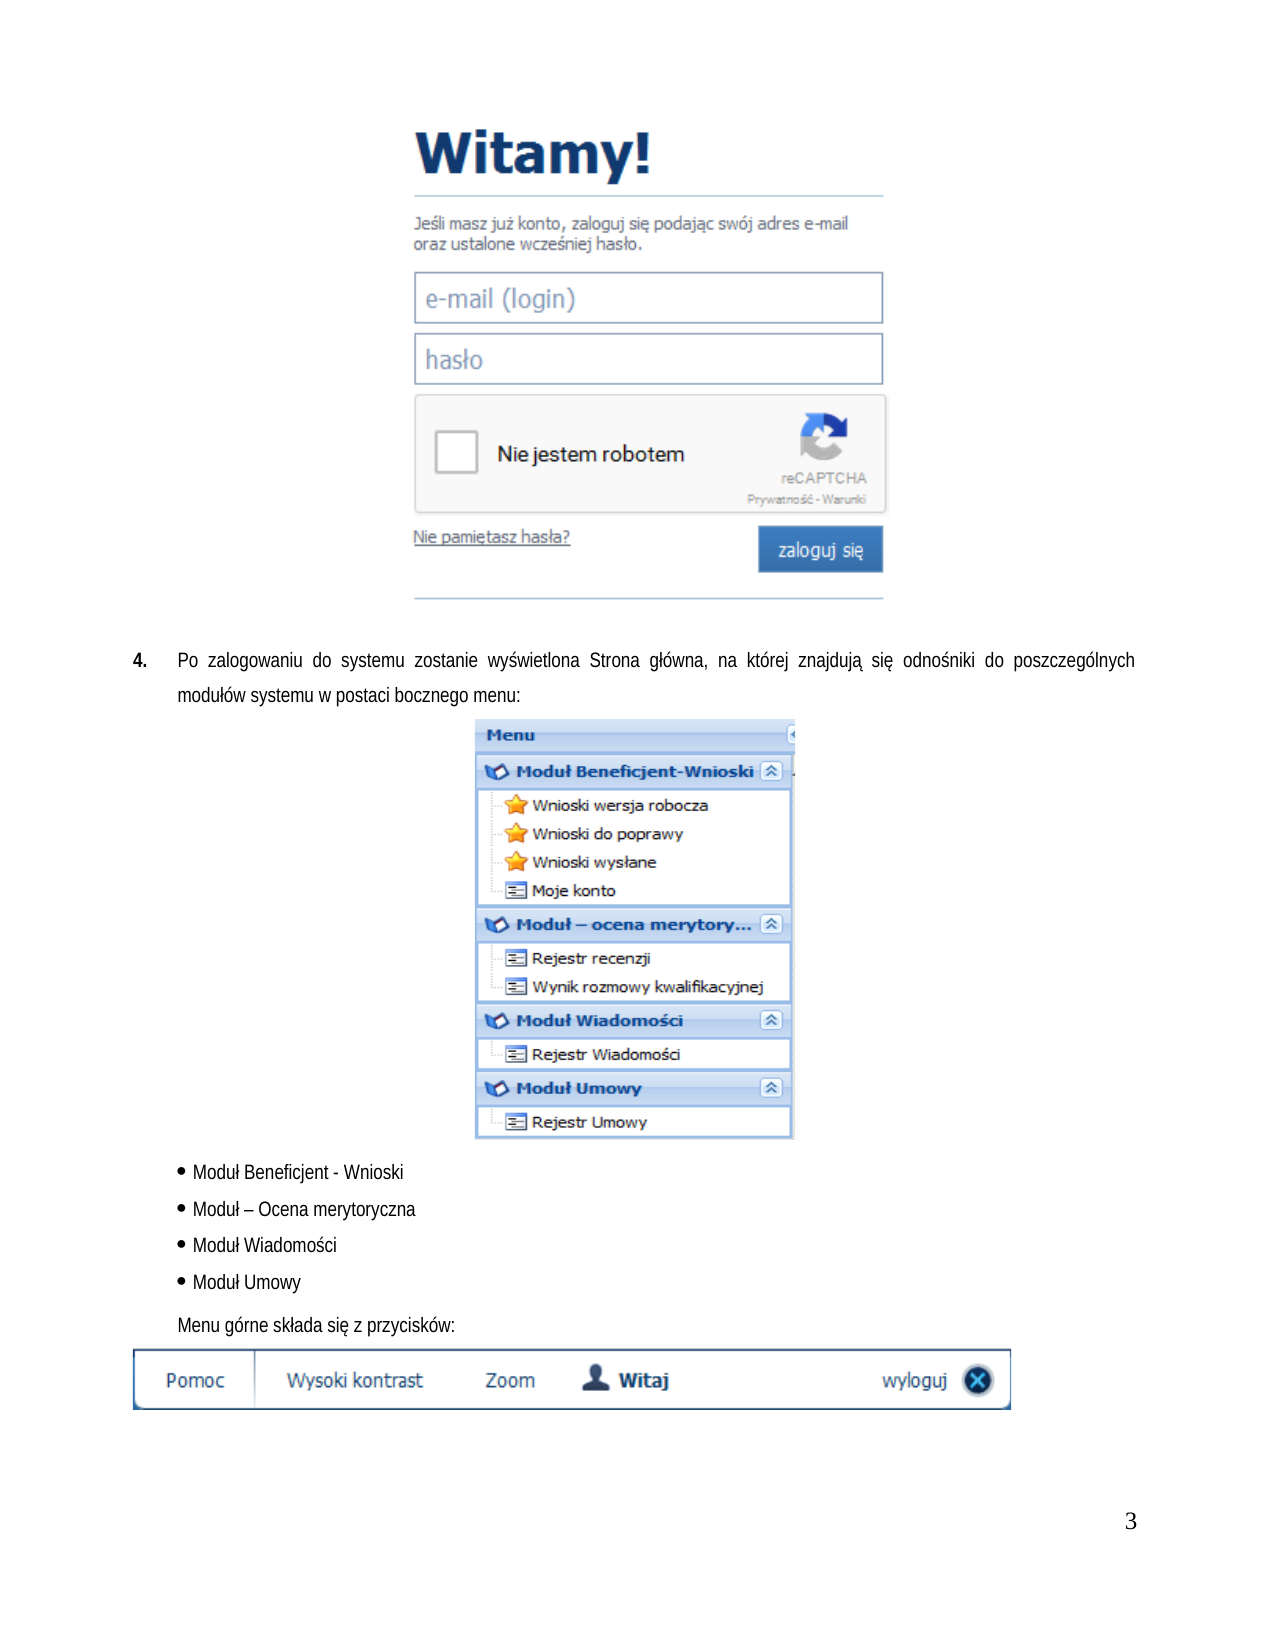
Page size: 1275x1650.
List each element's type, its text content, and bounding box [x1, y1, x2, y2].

picture [132, 1348, 1012, 1410]
list Po zalogowaniu do systemu zostanie wyświetlona Strona główna, na której znajdują się odnośniki do poszczególnych modułów systemu w postaci bocznego menu: [133, 647, 1137, 707]
text Moduł Wiadomości [177, 1233, 1137, 1258]
text Menu górne składa się z przycisków: [177, 1313, 1137, 1337]
text Moduł Umowy [177, 1270, 1137, 1294]
picture [374, 103, 896, 609]
text Moduł Beneficjent - Wnioski [177, 1160, 1137, 1184]
text Moduł – Ocena merytoryczna [177, 1197, 1137, 1221]
picture [474, 719, 796, 1140]
